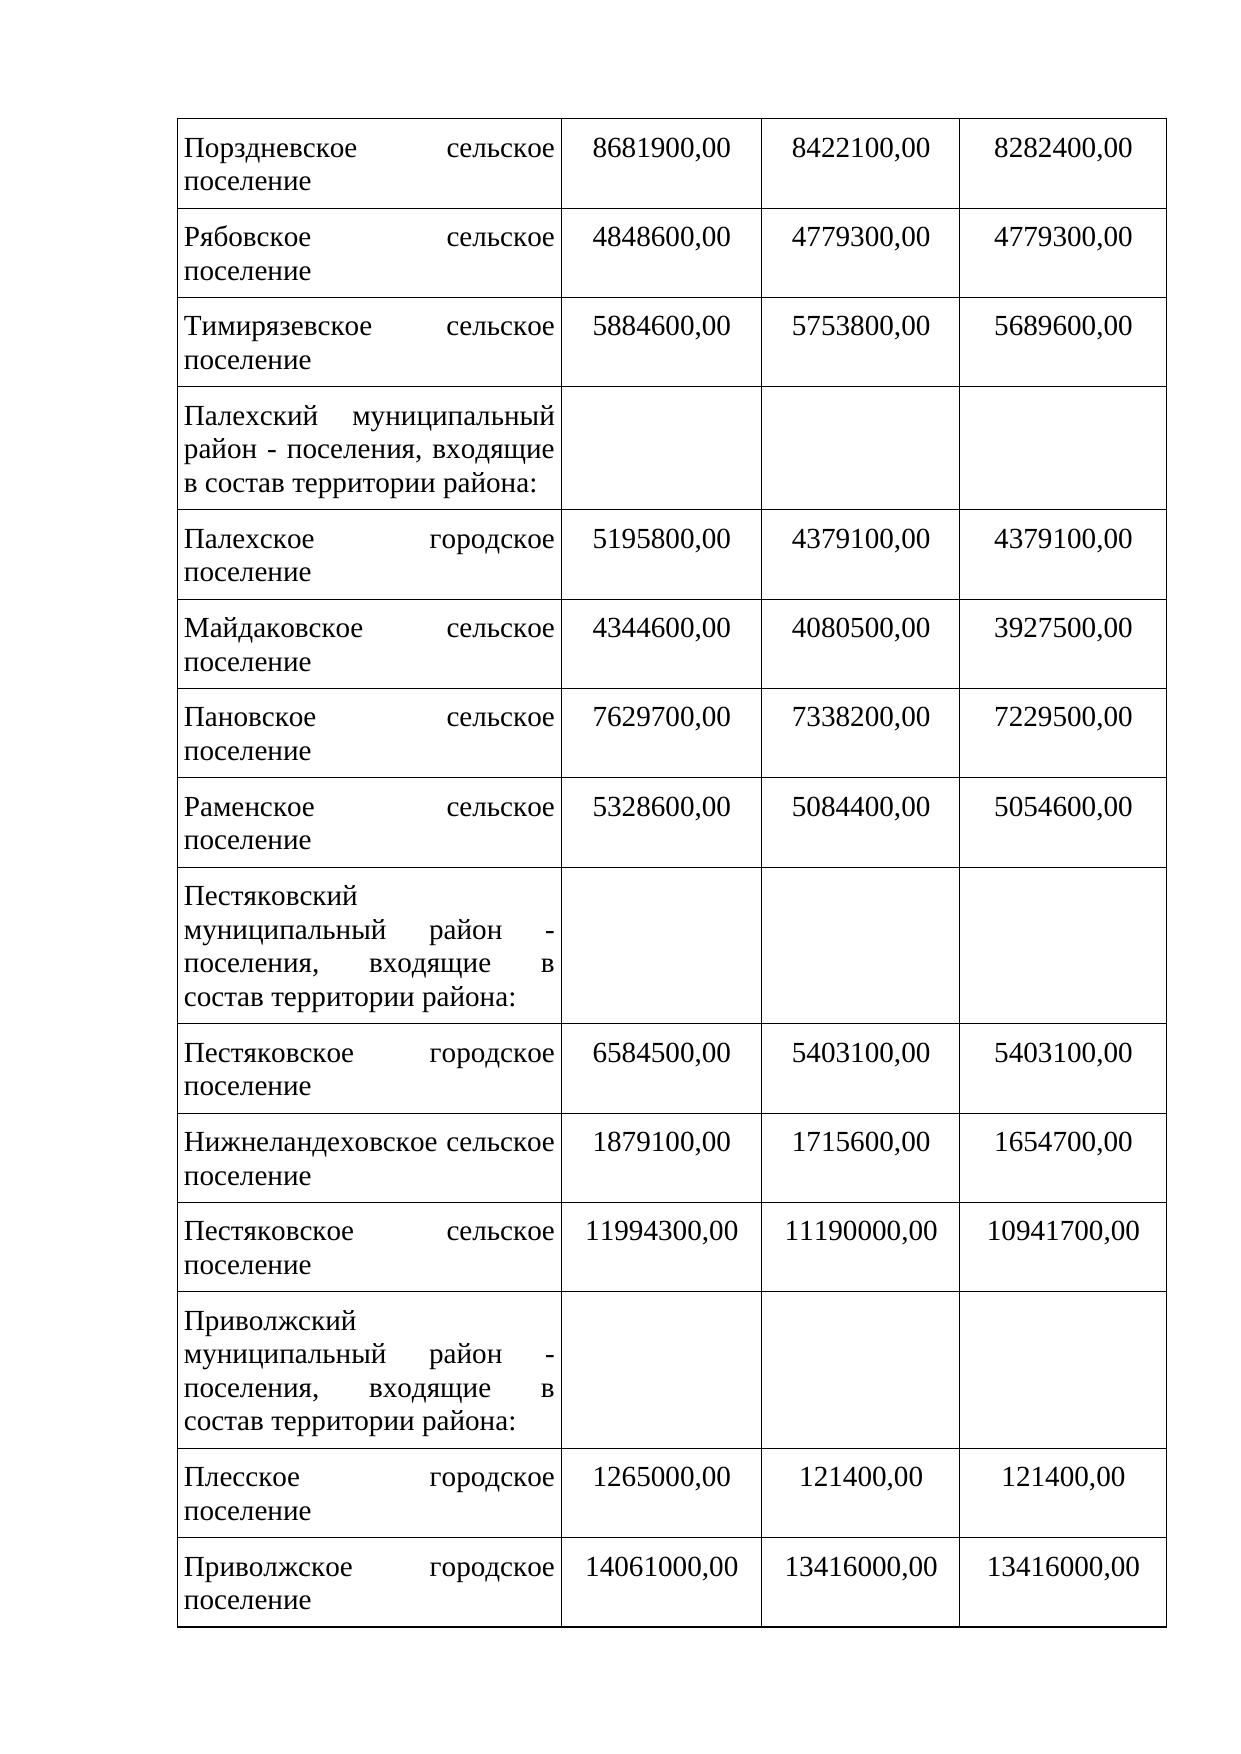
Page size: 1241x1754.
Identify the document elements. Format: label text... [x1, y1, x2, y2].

table_cell 8422100,00 [762, 119, 959, 207]
table_cell 4379100,00 [762, 510, 959, 598]
table_cell 5054600,00 [960, 778, 1166, 867]
table_cell 6584500,00 [562, 1024, 761, 1112]
table_cell 5753800,00 [762, 298, 959, 386]
table_cell 5084400,00 [762, 778, 959, 867]
table_cell Палехское городское поселение [178, 510, 561, 598]
table_cell Порздневское сельское поселение [178, 119, 561, 207]
table_cell 4344600,00 [562, 600, 761, 688]
table_cell [960, 868, 1166, 1023]
table_cell Палехский муниципальный район - поселения, входящие в состав территории района: [178, 387, 561, 509]
table_cell Пестяковское городское поселение [178, 1024, 561, 1112]
table_cell Плесское городское поселение [178, 1449, 561, 1537]
table_cell 7229500,00 [960, 689, 1166, 777]
table_cell [562, 387, 761, 509]
table_cell Рябовское сельское поселение [178, 209, 561, 297]
table_cell 121400,00 [960, 1449, 1166, 1537]
table_cell 4848600,00 [562, 209, 761, 297]
table_cell [762, 387, 959, 509]
table_cell [960, 1292, 1166, 1448]
table_cell Нижнеландеховское сельское поселение [178, 1114, 561, 1202]
table_cell 14061000,00 [562, 1538, 761, 1626]
table_cell 11994300,00 [562, 1203, 761, 1291]
table_cell Приволжский муниципальный район - поселения, входящие в состав территории района: [178, 1292, 561, 1448]
table_cell 13416000,00 [762, 1538, 959, 1626]
table_cell Пановское сельское поселение [178, 689, 561, 777]
table_cell 5689600,00 [960, 298, 1166, 386]
table_cell Пестяковское сельское поселение [178, 1203, 561, 1291]
table_cell 7629700,00 [562, 689, 761, 777]
table_cell Приволжское городское поселение [178, 1538, 561, 1626]
table_cell 4379100,00 [960, 510, 1166, 598]
table_cell 4779300,00 [960, 209, 1166, 297]
table_cell 3927500,00 [960, 600, 1166, 688]
table_cell Пестяковский муниципальный район - поселения, входящие в состав территории района: [178, 868, 561, 1023]
table_cell 8282400,00 [960, 119, 1166, 207]
table_cell 1265000,00 [562, 1449, 761, 1537]
table_cell 13416000,00 [960, 1538, 1166, 1626]
table_cell [762, 868, 959, 1023]
table_cell 5195800,00 [562, 510, 761, 598]
table_cell 1715600,00 [762, 1114, 959, 1202]
table_cell 5403100,00 [960, 1024, 1166, 1112]
table_cell 11190000,00 [762, 1203, 959, 1291]
table_cell Раменское сельское поселение [178, 778, 561, 867]
table_cell 7338200,00 [762, 689, 959, 777]
table_cell Тимирязевское сельское поселение [178, 298, 561, 386]
table_cell 4779300,00 [762, 209, 959, 297]
table_cell Майдаковское сельское поселение [178, 600, 561, 688]
table_cell 5884600,00 [562, 298, 761, 386]
table_cell [562, 1292, 761, 1448]
table_cell 121400,00 [762, 1449, 959, 1537]
table_cell [762, 1292, 959, 1448]
table_cell 1879100,00 [562, 1114, 761, 1202]
table_cell [562, 868, 761, 1023]
table_cell 5403100,00 [762, 1024, 959, 1112]
table_cell 5328600,00 [562, 778, 761, 867]
table_cell [960, 387, 1166, 509]
table_cell 1654700,00 [960, 1114, 1166, 1202]
table_cell 10941700,00 [960, 1203, 1166, 1291]
table_cell 4080500,00 [762, 600, 959, 688]
table_cell 8681900,00 [562, 119, 761, 207]
